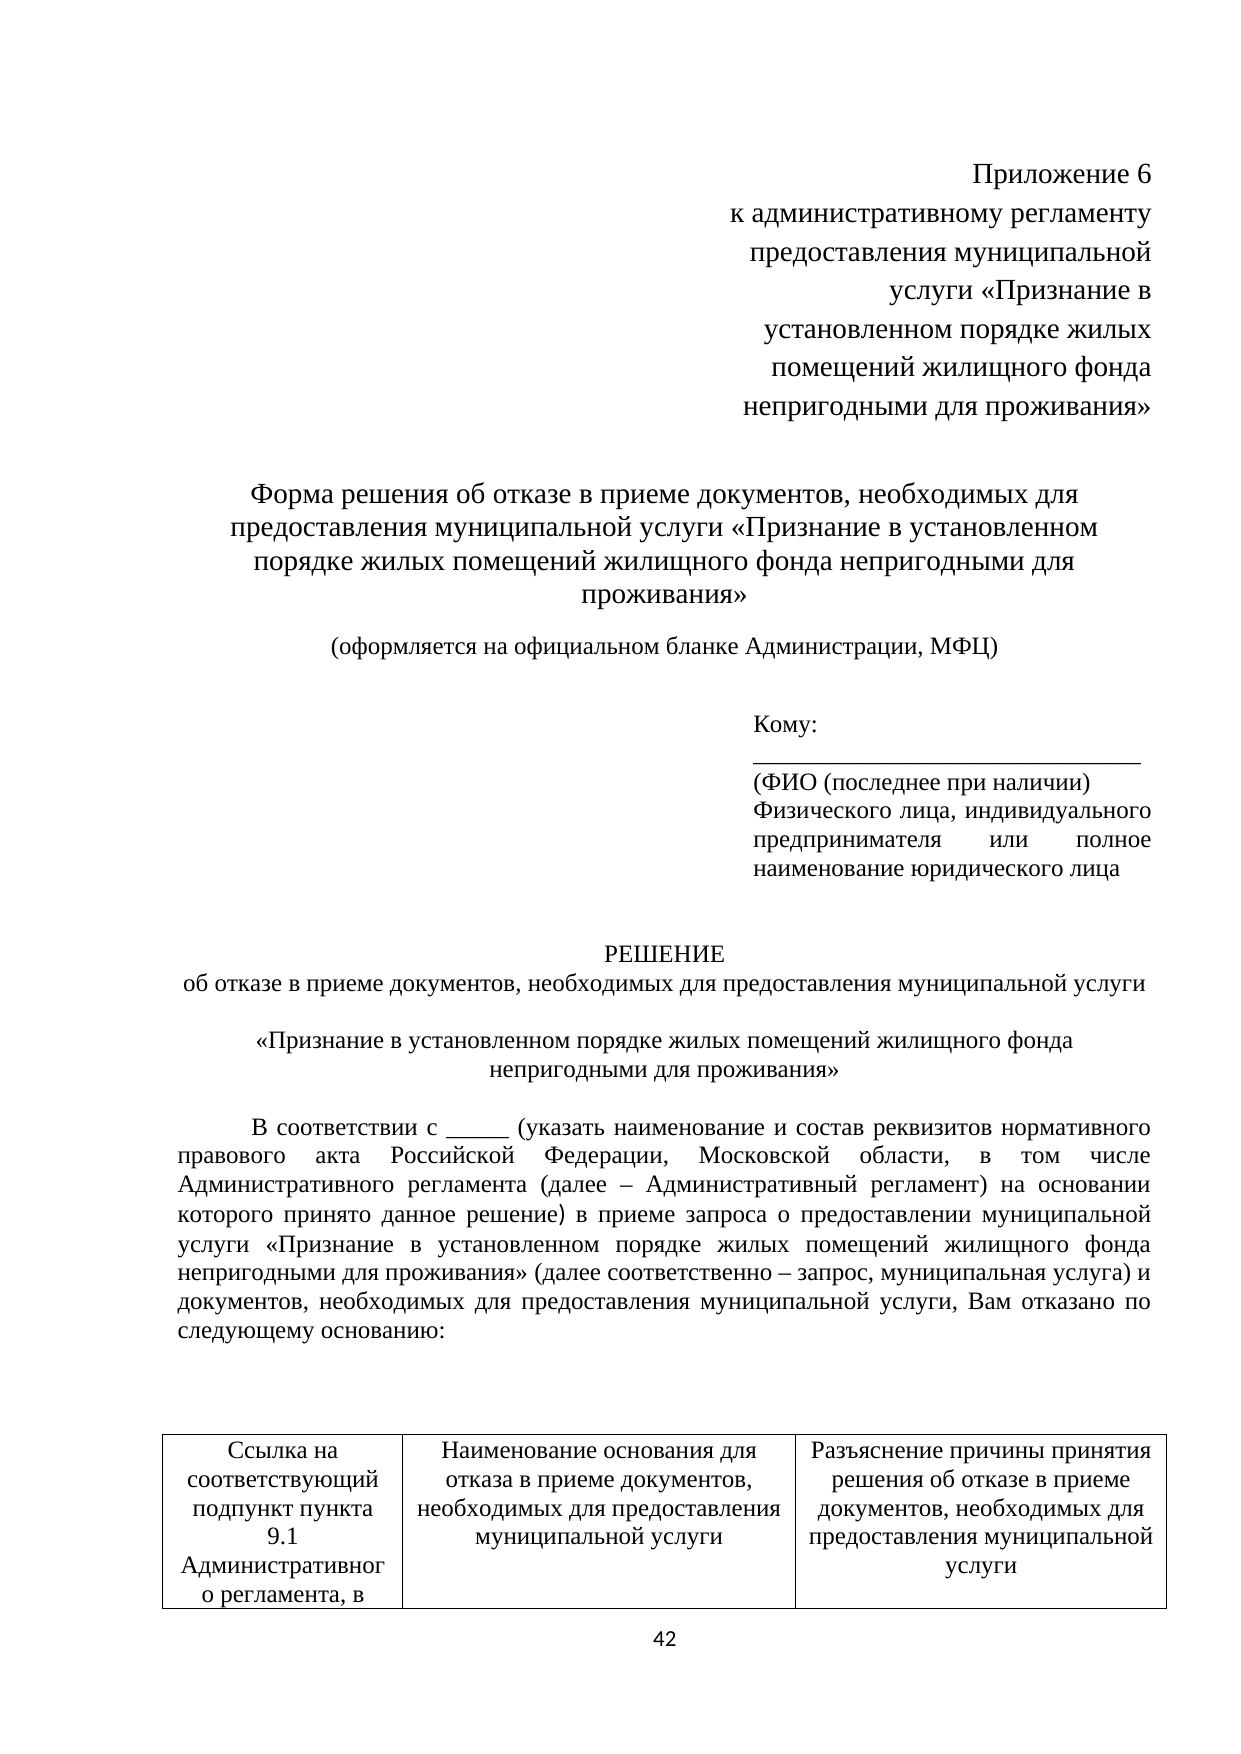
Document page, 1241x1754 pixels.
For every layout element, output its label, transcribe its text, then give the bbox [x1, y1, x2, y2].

text (ФИО (последнее при наличии) [753, 767, 1152, 796]
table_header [796, 1435, 1166, 1608]
text Кому: _______________________________ [753, 709, 1152, 767]
text Форма решения об отказе в приеме документов, необходимых для предоставления муниципальной услуги «Признание в установленном порядке жилых помещений жилищного фонда непригодными для проживания» [177, 476, 1152, 610]
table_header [403, 1435, 795, 1608]
text Физического лица, индивидуального предпринимателя или полное наименование юридического лица [753, 796, 1152, 882]
text к административному регламенту предоставления муниципальной услуги «Признание в установленном порядке жилых помещений жилищного фонда непригодными для проживания» [709, 195, 1152, 421]
text Приложение 6 [709, 157, 1152, 190]
text РЕШЕНИЕ [177, 939, 1152, 968]
text «Признание в установленном порядке жилых помещений жилищного фонда непригодными для проживания» [177, 1026, 1152, 1083]
text В соответствии с _____ (указать наименование и состав реквизитов нормативного правового акта Российской Федерации, Московской области, в том числе Административного регламента (далее – Административный регламент) на основании которого принято данное решение) в приеме запроса о предоставлении муниципальной услуги «Признание в установленном порядке жилых помещений жилищного фонда непригодными для проживания» (далее соответственно – запрос, муниципальная услуга) и документов, необходимых для предоставления муниципальной услуги, Вам отказано по следующему основанию: [177, 1112, 1152, 1344]
text (оформляется на официальном бланке Администрации, МФЦ) [177, 631, 1152, 688]
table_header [163, 1435, 402, 1608]
text об отказе в приеме документов, необходимых для предоставления муниципальной услуги [177, 968, 1152, 997]
